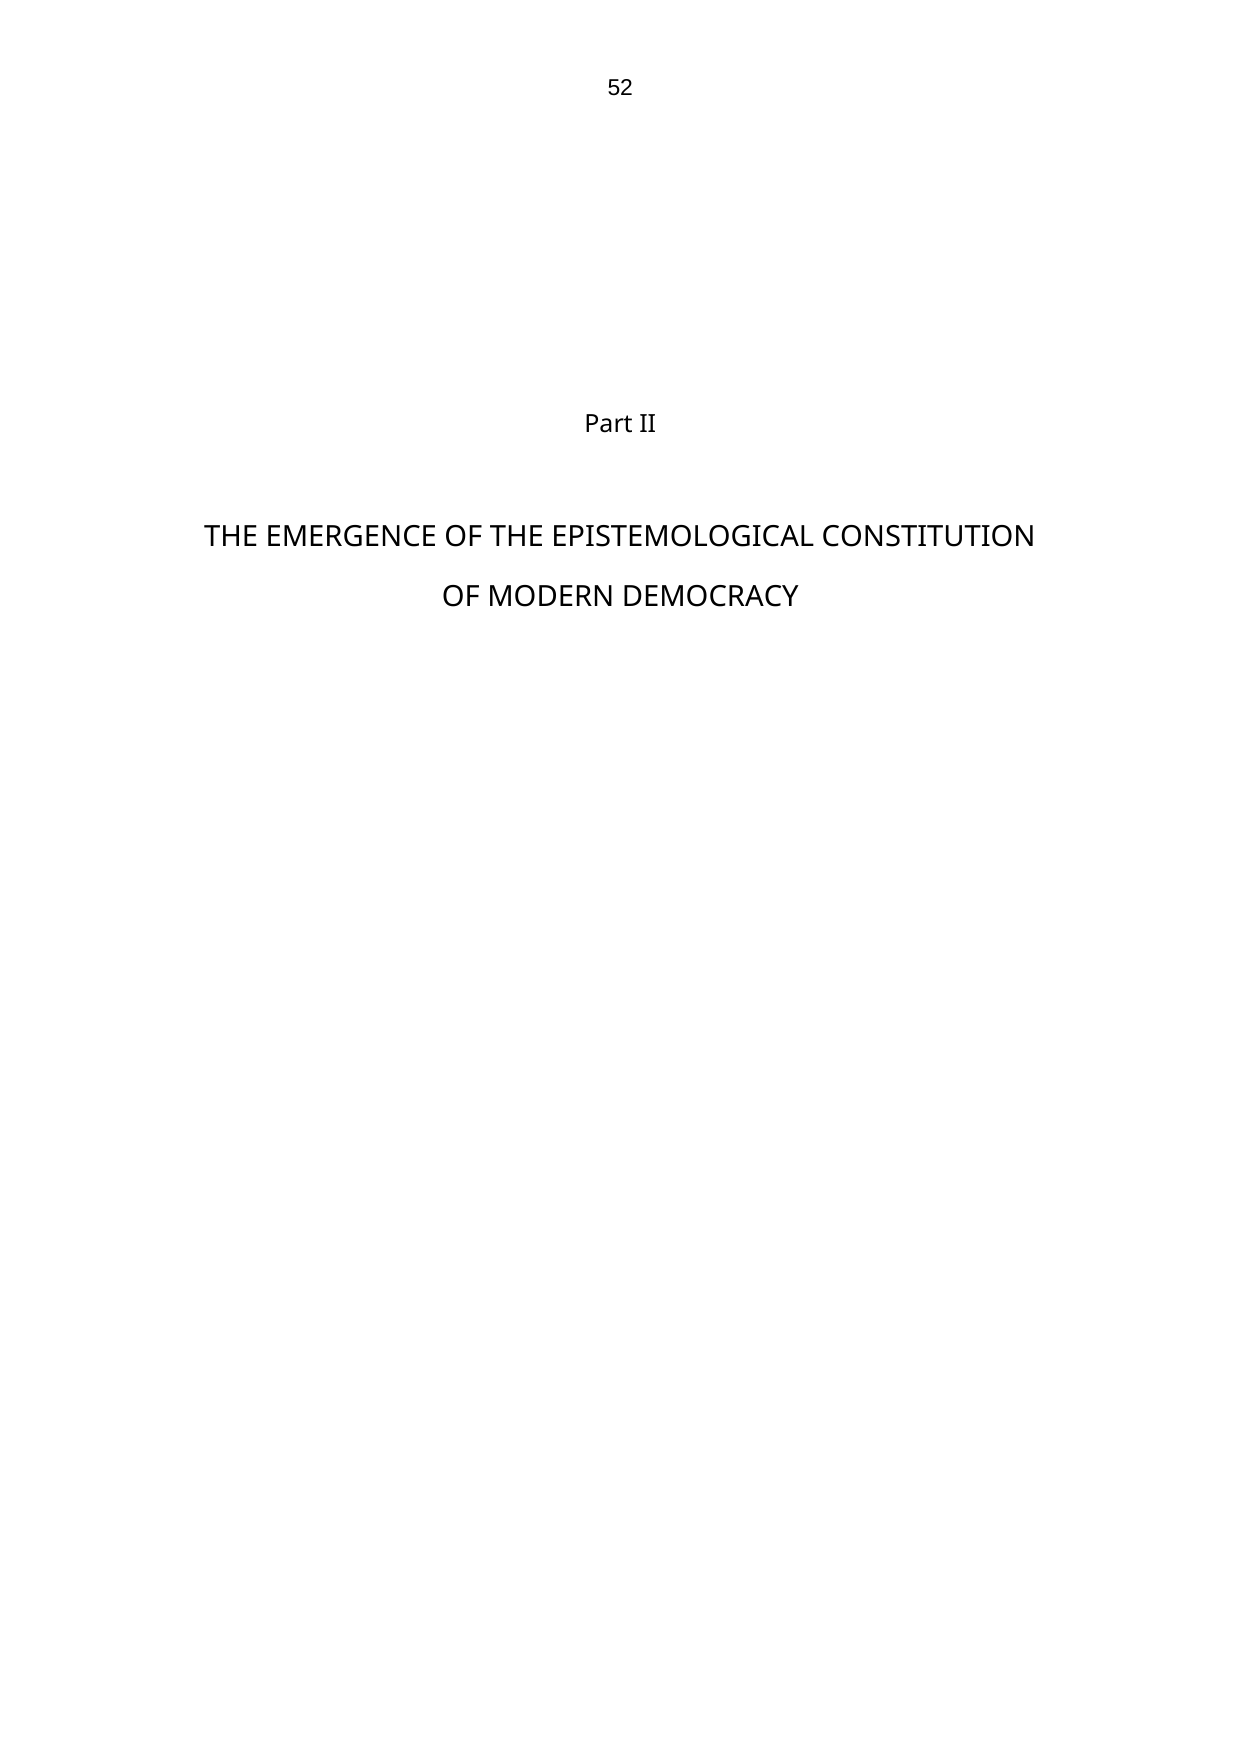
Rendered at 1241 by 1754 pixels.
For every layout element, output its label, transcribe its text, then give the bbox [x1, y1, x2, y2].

text THE EMERGENCE OF THE EPISTEMOLOGICAL CONSTITUTION OF MODERN DEMOCRACY [187, 516, 1053, 615]
text Part II [187, 405, 1053, 439]
